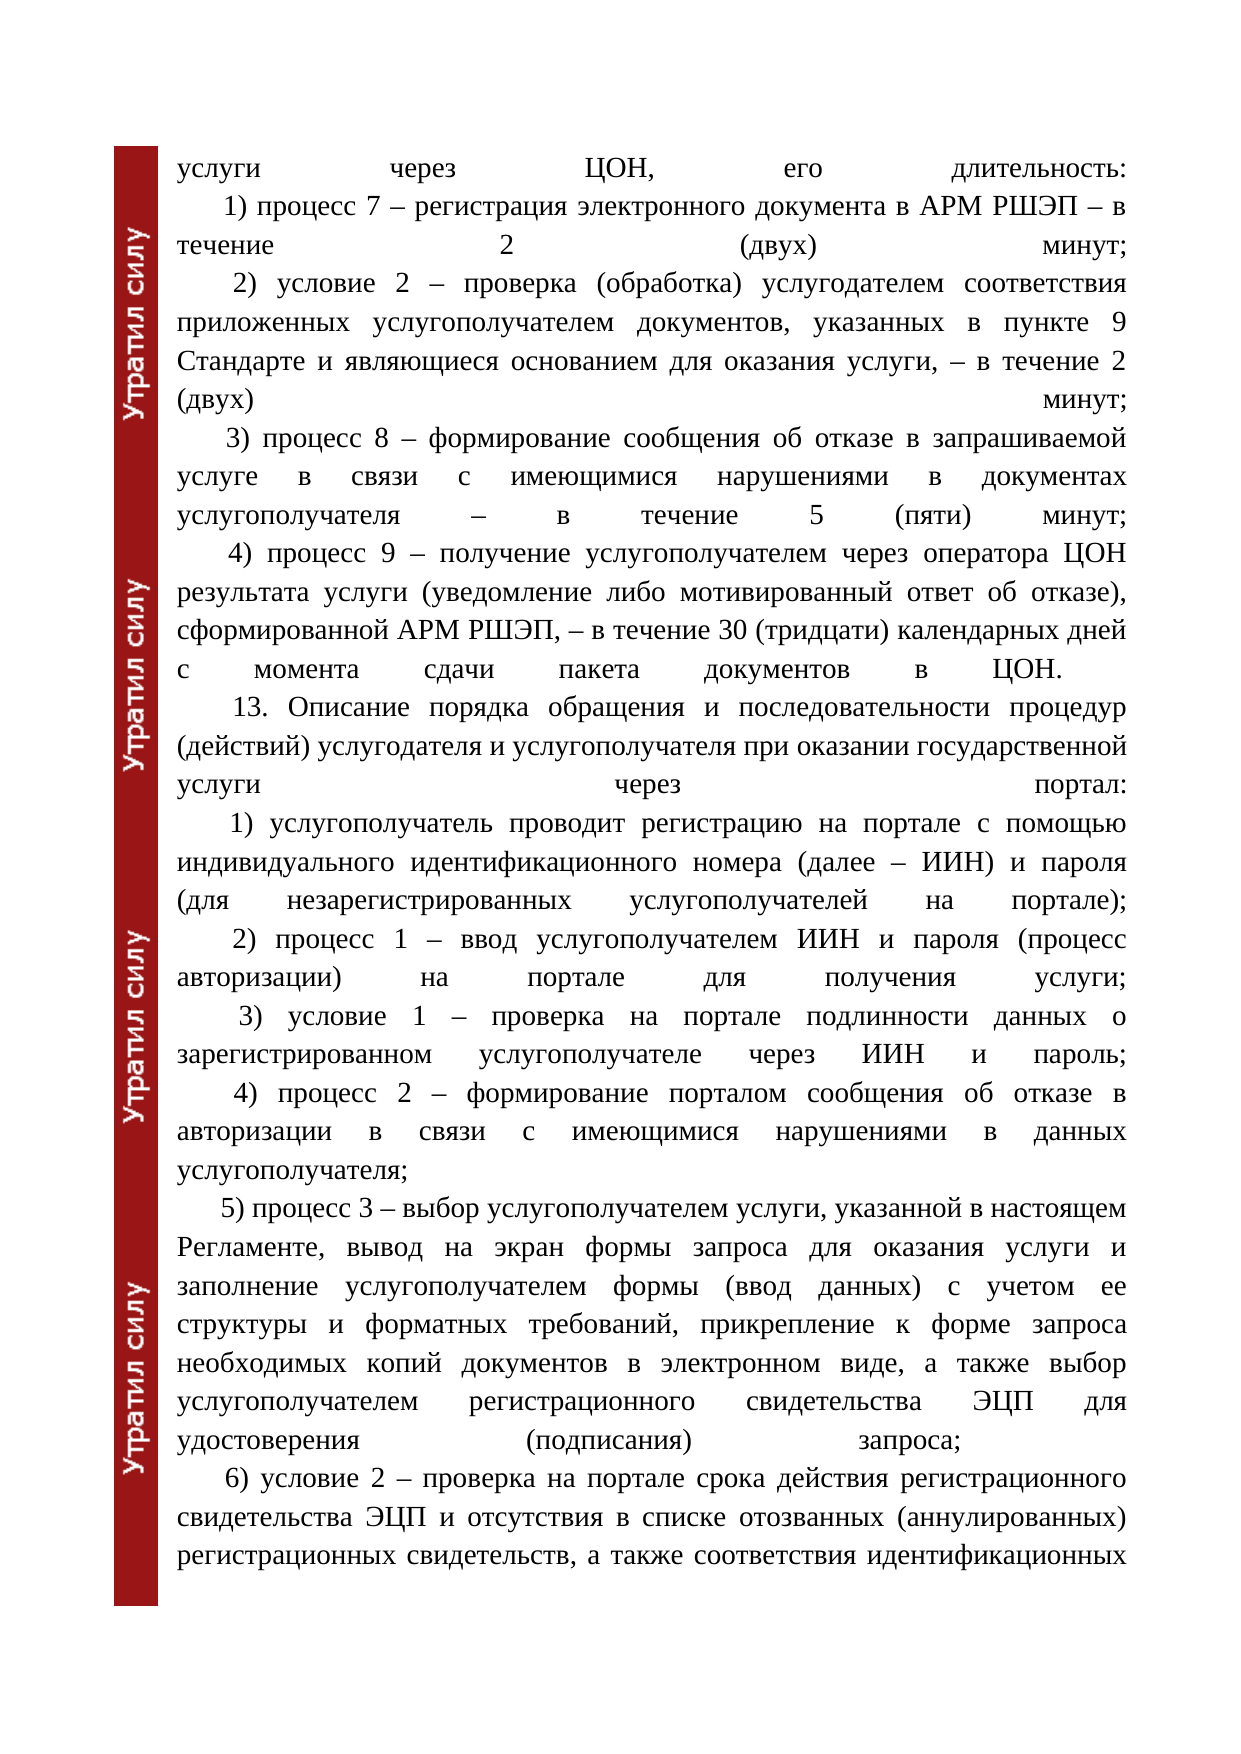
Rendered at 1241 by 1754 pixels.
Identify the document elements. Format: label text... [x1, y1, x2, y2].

picture [114, 1571, 158, 1606]
picture [114, 146, 158, 150]
